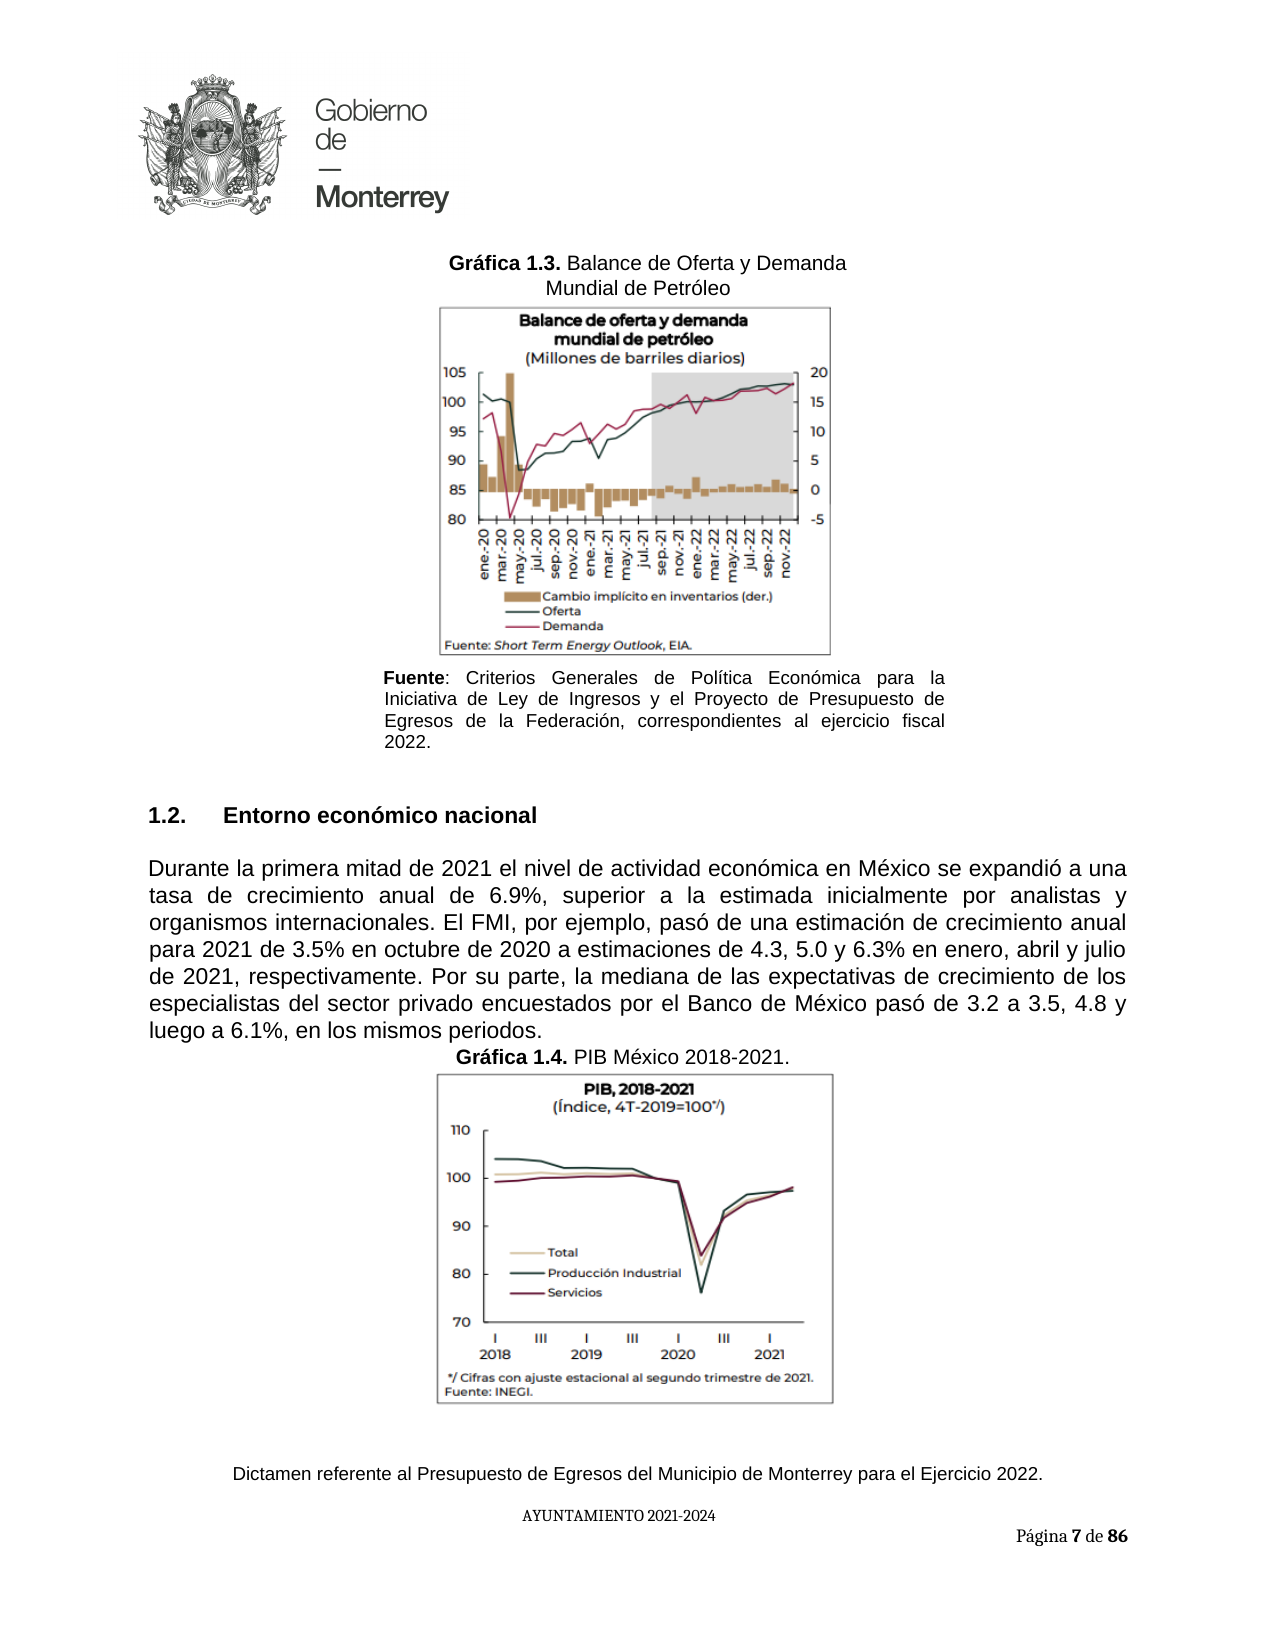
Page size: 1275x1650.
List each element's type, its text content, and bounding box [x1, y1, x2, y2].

text Gráfica 1.3. Balance de Oferta y Demanda [368, 251, 1128, 275]
picture [117, 52, 470, 219]
picture [428, 302, 848, 667]
list Entorno económico nacional [148, 802, 1128, 828]
text Gráfica 1.4. PIB México 2018-2021. [372, 1045, 1128, 1069]
picture [431, 1071, 844, 1412]
text Mundial de Petróleo [442, 276, 1128, 299]
text Durante la primera mitad de 2021 el nivel de actividad económica en México se expandió a una tasa de crecimiento anual de 6.9%, superior a la estimada inicialmente por analistas y organismos internacionales. El FMI, por ejemplo, pasó de una estimación de crecimiento anual para 2021 de 3.5% en octubre de 2020 a estimaciones de 4.3, 5.0 y 6.3% en enero, abril y julio de 2021, respectivamente. Por su parte, la mediana de las expectativas de crecimiento de los especialistas del sector privado encuestados por el Banco de México pasó de 3.2 a 3.5, 4.8 y luego a 6.1%, en los mismos periodos. [148, 854, 1128, 1043]
text Fuente: Criterios Generales de Política Económica para la Iniciativa de Ley de Ingresos y el Proyecto de Presupuesto de Egresos de la Federación, correspondientes al ejercicio fiscal 2022. [383, 667, 945, 753]
